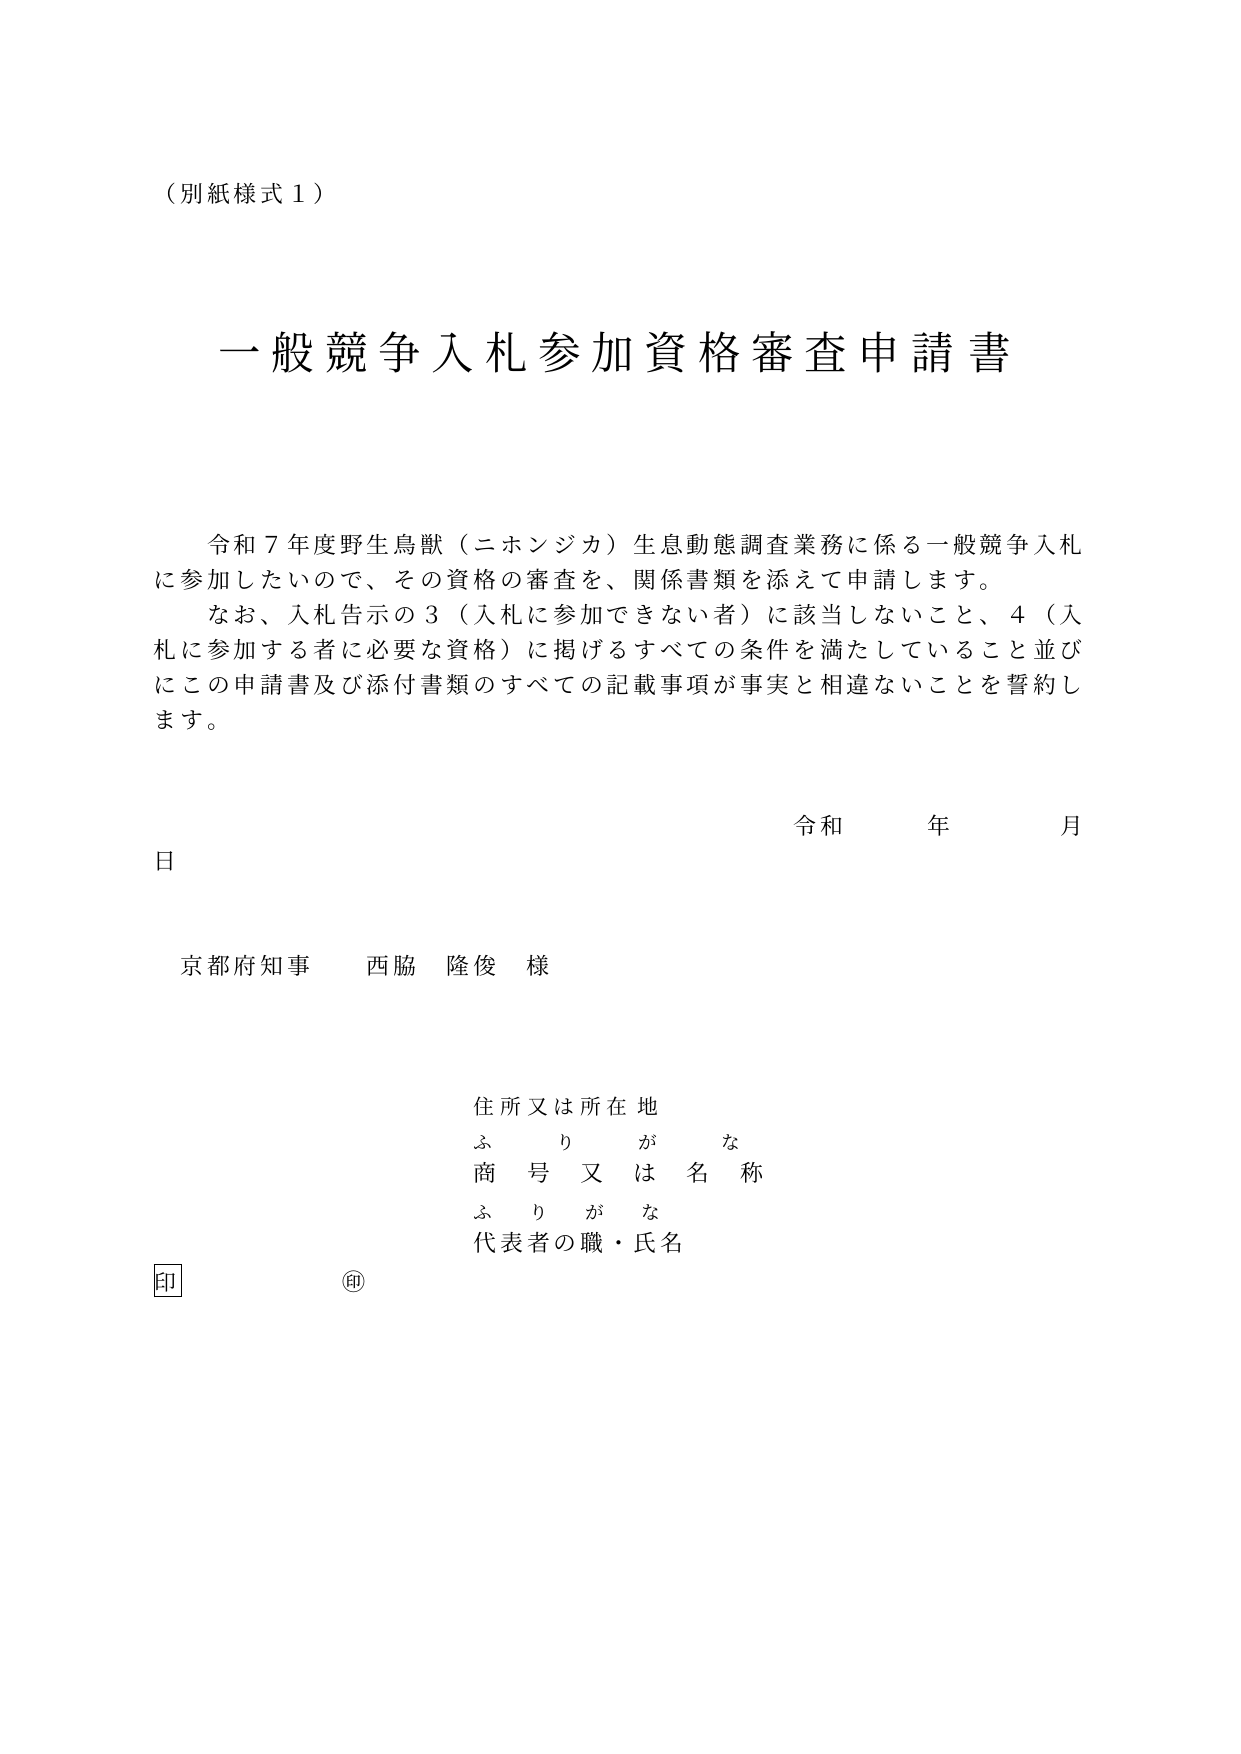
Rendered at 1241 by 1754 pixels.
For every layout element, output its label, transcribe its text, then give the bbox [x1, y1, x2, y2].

text なお、入札告示の３（入札に参加できない者）に該当しないこと、４（入札に参加する者に必要な資格）に掲げるすべての条件を満たしていること並びにこの申請書及び添付書類のすべての記載事項が事実と相違ないことを誓約します。 [153, 596, 1087, 737]
text 令和 年 月 日 [153, 807, 1087, 877]
text 一般競争入札参加資格審査申請書 [153, 315, 1087, 386]
text 京都府知事 西脇 隆俊 様 [153, 947, 1087, 982]
text 住所又は所在地 [153, 1088, 1087, 1123]
text 令和７年度野生鳥獣（ニホンジカ）生息動態調査業務に係る一般競争入札に参加したいので、その資格の審査を、関係書類を添えて申請します。 [153, 526, 1087, 596]
text 印 ㊞ [153, 1193, 1087, 1298]
text （別紙様式１） [153, 175, 1087, 210]
